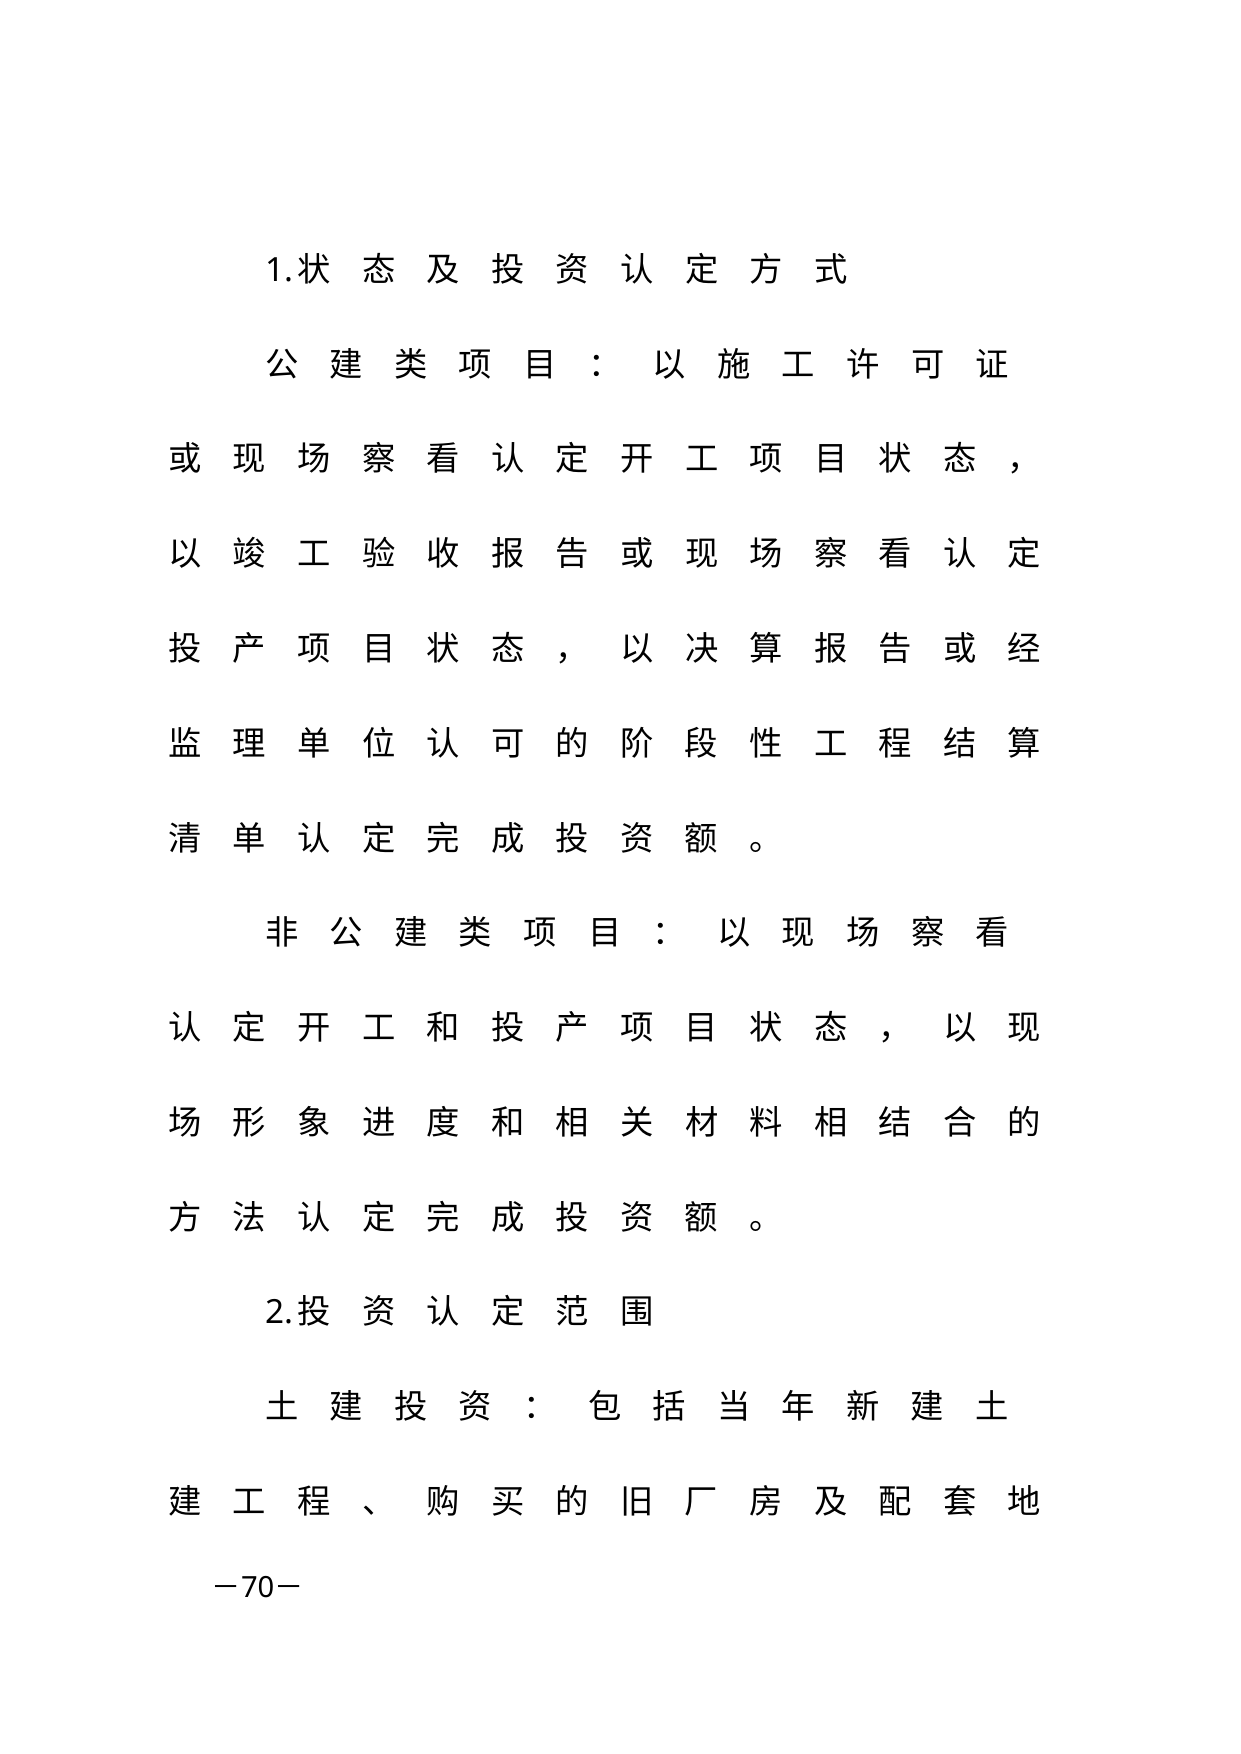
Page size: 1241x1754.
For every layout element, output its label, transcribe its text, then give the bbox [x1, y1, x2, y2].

text 非公建类项目：以现场察看认定开工和投产项目状态，以现场形象进度和相关材料相结合的方法认定完成投资额。 [168, 883, 1072, 1262]
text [168, 1357, 1072, 1546]
text 2.投资认定范围 [168, 1262, 1072, 1357]
text 1.状态及投资认定方式 [168, 219, 1072, 314]
text 公建类项目：以施工许可证或现场察看认定开工项目状态，以竣工验收报告或现场察看认定投产项目状态，以决算报告或经监理单位认可的阶段性工程结算清单认定完成投资额。 [168, 314, 1072, 883]
